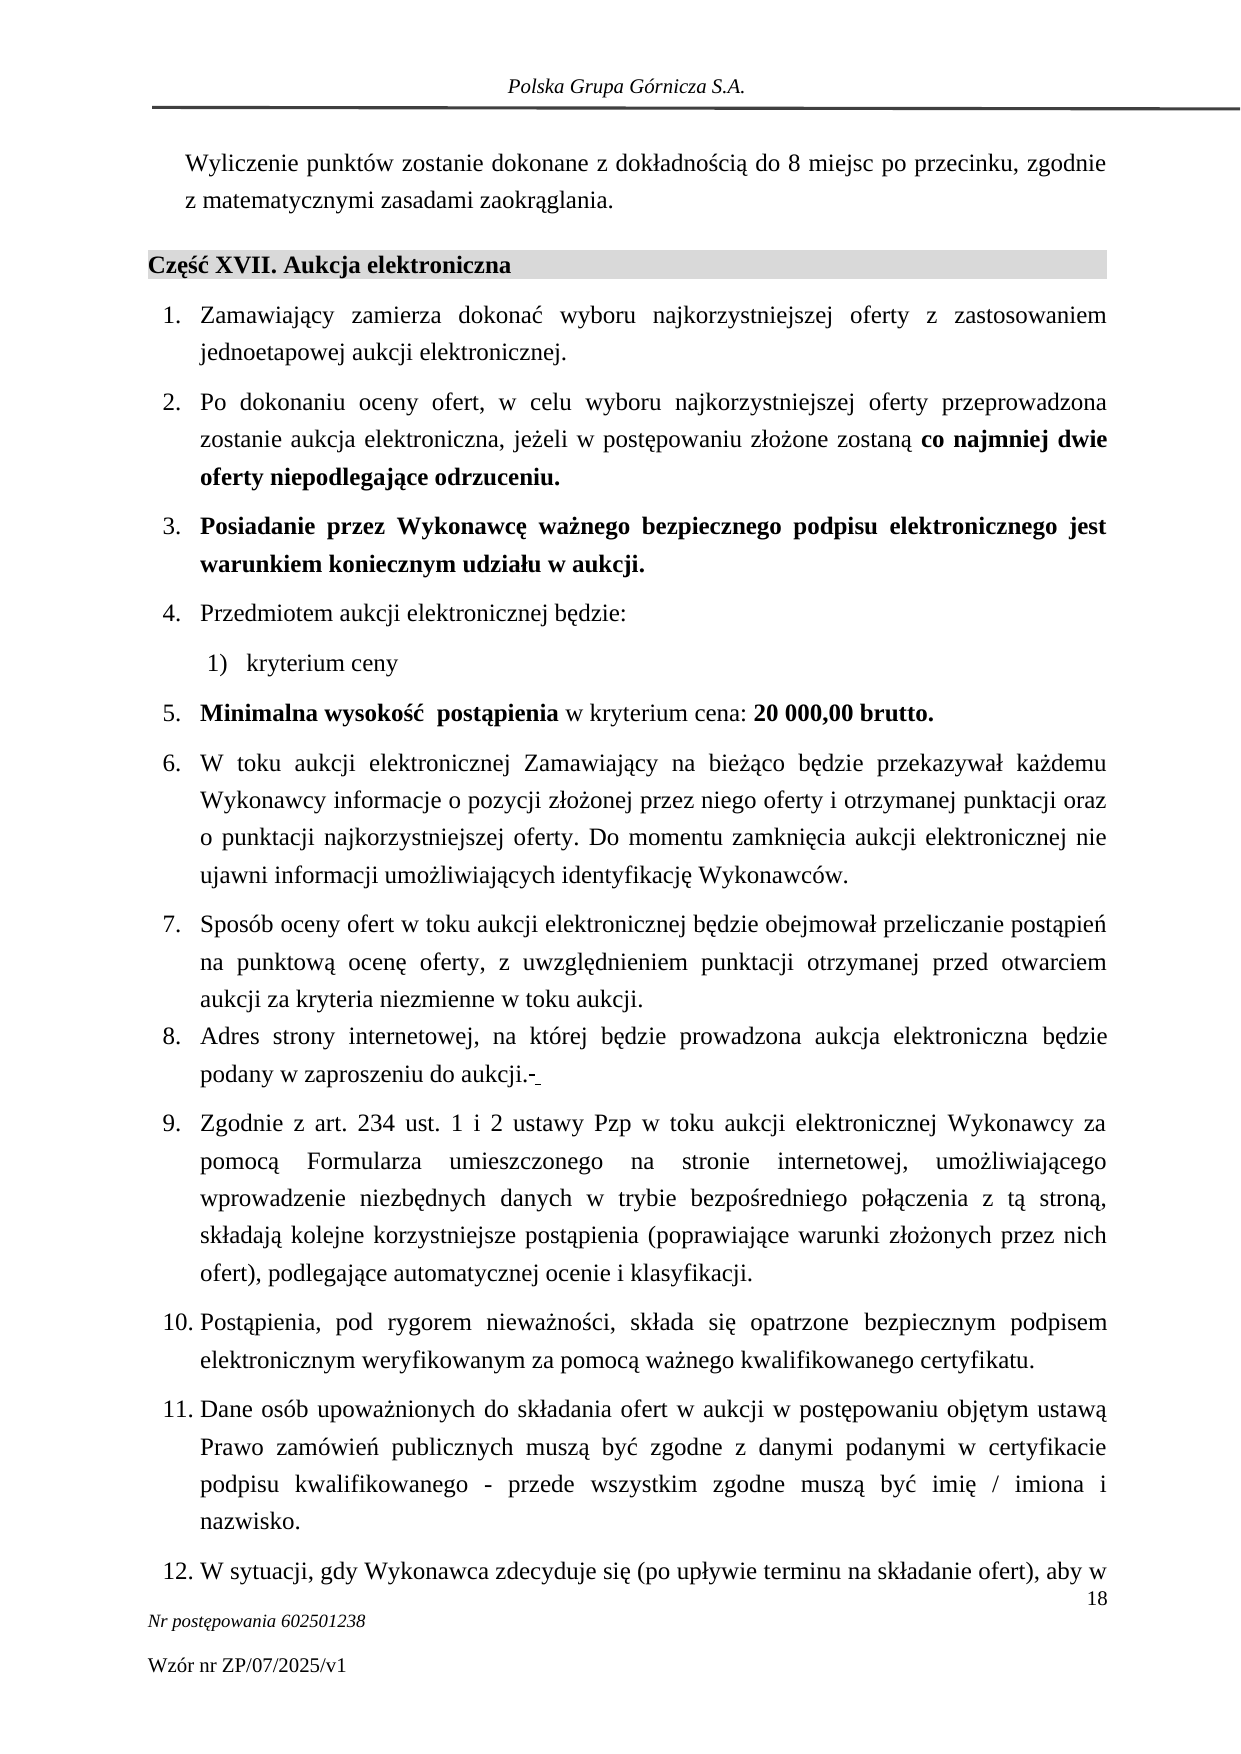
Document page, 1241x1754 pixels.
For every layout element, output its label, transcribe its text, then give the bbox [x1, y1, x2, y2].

list Zamawiający zamierza dokonać wyboru najkorzystniejszej oferty z zastosowaniem jednoetapowej aukcji elektronicznej. [162, 300, 1107, 366]
list Postąpienia, pod rygorem nieważności, składa się opatrzone bezpiecznym podpisem elektronicznym weryfikowanym za pomocą ważnego kwalifikowanego certyfikatu. [162, 1307, 1107, 1373]
list Dane osób upoważnionych do składania ofert w aukcji w postępowaniu objętym ustawą Prawo zamówień publicznych muszą być zgodne z danymi podanymi w certyfikacie podpisu kwalifikowanego - przede wszystkim zgodne muszą być imię / imiona i nazwisko. [162, 1394, 1107, 1535]
list Adres strony internetowej, na której będzie prowadzona aukcja elektroniczna będzie podany w zaproszeniu do aukcji. [162, 1021, 1107, 1087]
subtitle Część XVII. Aukcja elektroniczna [148, 250, 1107, 279]
list Wyliczenie punktów zostanie dokonane z dokładnością do 8 miejsc po przecinku, zgodnie z matematycznymi zasadami zaokrąglania. [185, 148, 1107, 214]
list Sposób oceny ofert w toku aukcji elektronicznej będzie obejmował przeliczanie postąpień na punktową ocenę oferty, z uwzględnieniem punktacji otrzymanej przed otwarciem aukcji za kryteria niezmienne w toku aukcji. [162, 909, 1107, 1013]
list Zgodnie z art. 234 ust. 1 i 2 ustawy Pzp w toku aukcji elektronicznej Wykonawcy za pomocą Formularza umieszczonego na stronie internetowej, umożliwiającego wprowadzenie niezbędnych danych w trybie bezpośredniego połączenia z tą stroną, składają kolejne korzystniejsze postąpienia (poprawiające warunki złożonych przez nich ofert), podlegające automatycznej ocenie i klasyfikacji. [162, 1108, 1107, 1286]
list 1) kryterium ceny [207, 648, 1107, 677]
list Przedmiotem aukcji elektronicznej będzie: [162, 598, 1107, 627]
list Minimalna wysokość postąpienia w kryterium cena: 20 000,00 brutto. [162, 698, 1107, 727]
list Posiadanie przez Wykonawcę ważnego bezpiecznego podpisu elektronicznego jest warunkiem koniecznym udziału w aukcji. [162, 511, 1107, 577]
list Po dokonaniu oceny ofert, w celu wyboru najkorzystniejszej oferty przeprowadzona zostanie aukcja elektroniczna, jeżeli w postępowaniu złożone zostaną co najmniej dwie oferty niepodlegające odrzuceniu. [162, 387, 1107, 490]
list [162, 1556, 1107, 1585]
list W toku aukcji elektronicznej Zamawiający na bieżąco będzie przekazywał każdemu Wykonawcy informacje o pozycji złożonej przez niego oferty i otrzymanej punktacji oraz o punktacji najkorzystniejszej oferty. Do momentu zamknięcia aukcji elektronicznej nie ujawni informacji umożliwiających identyfikację Wykonawców. [162, 748, 1107, 888]
